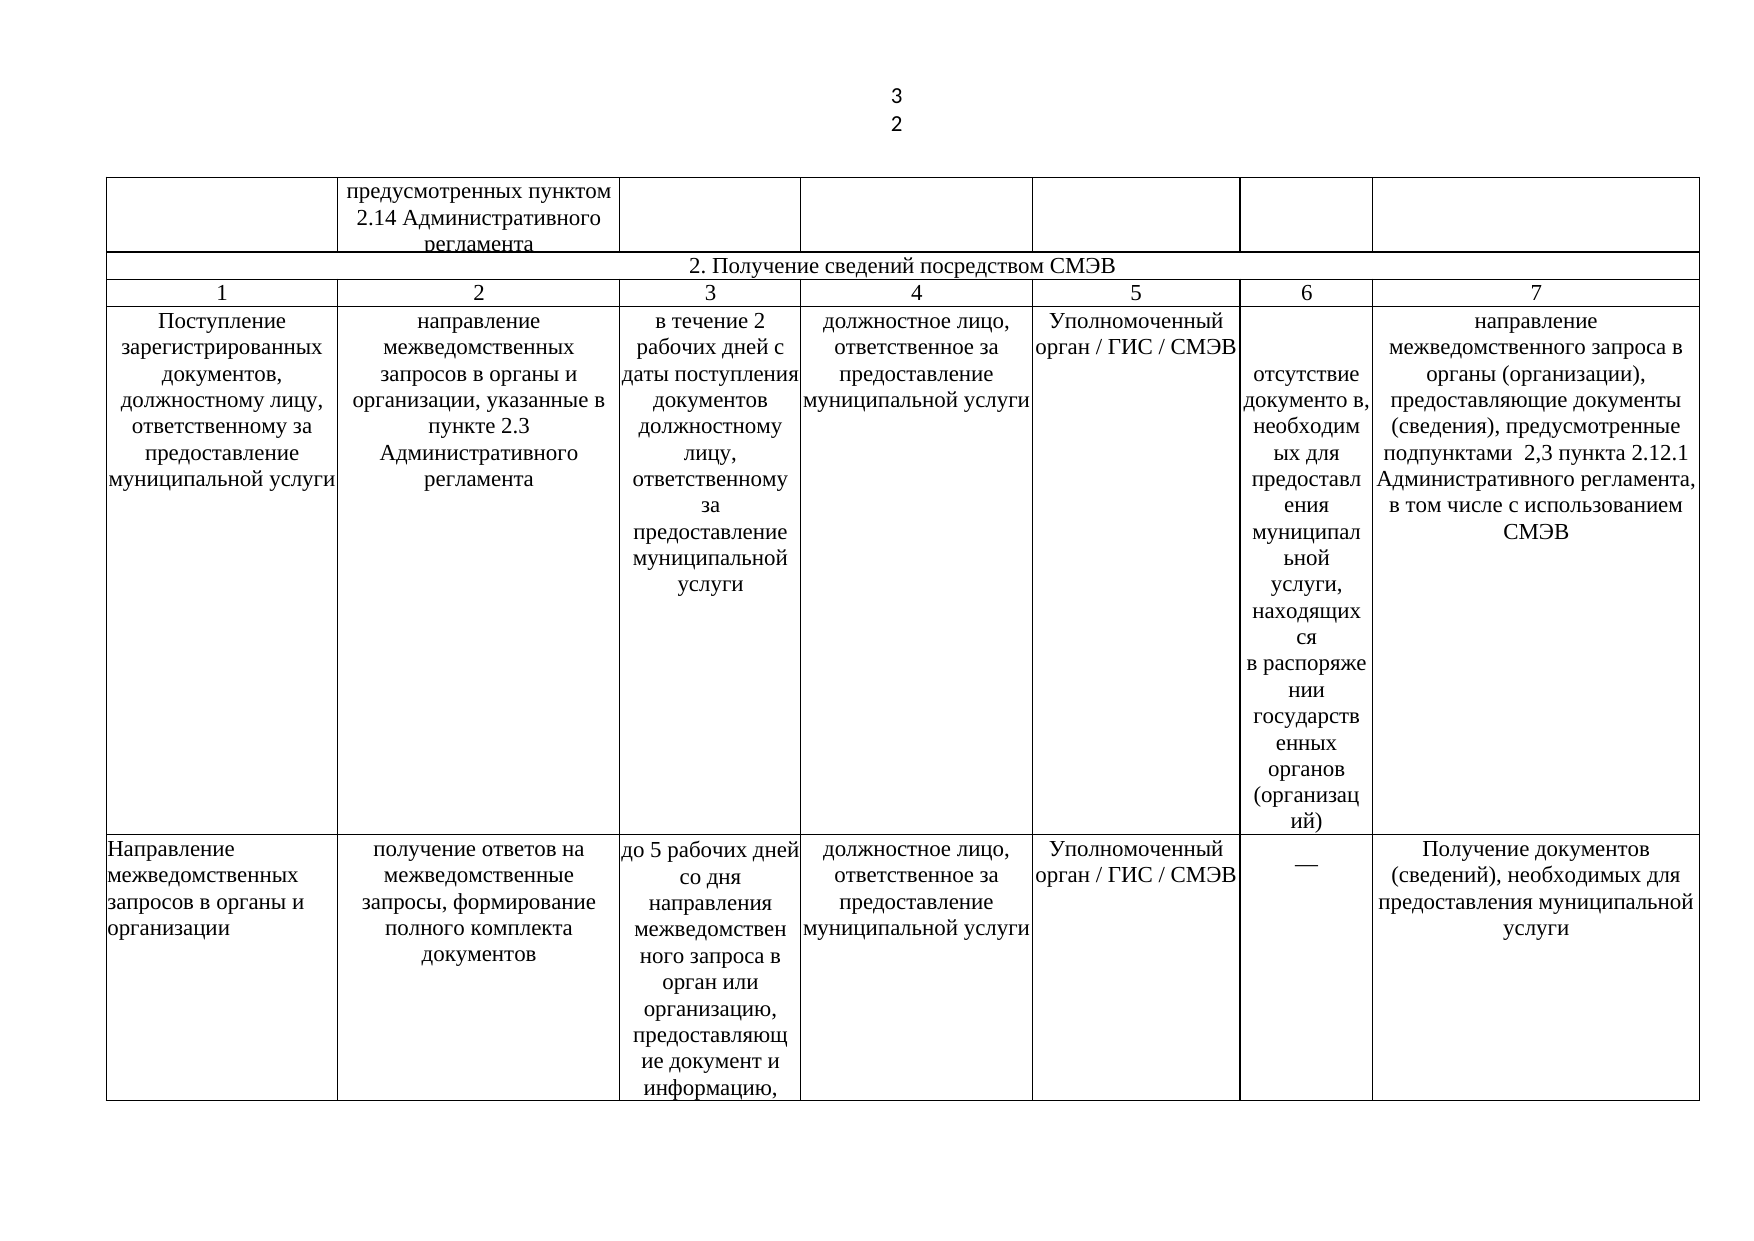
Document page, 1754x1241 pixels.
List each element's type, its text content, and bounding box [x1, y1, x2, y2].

table_cell Направление межведомственных запросов в органы и организации [107, 835, 337, 1100]
table_cell получение ответов на межведомственные запросы, формирование полного комплекта документов [338, 835, 619, 1100]
table_header [1033, 178, 1239, 251]
table_cell 1 [107, 280, 337, 306]
table_cell отсутствие документо в, необходим ых для предоставл ения муниципал ьной услуги, находящих ся в распоряже нии государств енных органов (организац ий) [1241, 307, 1372, 834]
table_header [1241, 178, 1372, 251]
table_header [620, 178, 800, 251]
table_cell — [1241, 835, 1372, 1100]
table_cell должностное лицо, ответственное за предоставление муниципальной услуги [801, 835, 1032, 1100]
table_cell направление межведомственного запроса в органы (организации), предоставляющие документы (сведения), предусмотренные подпунктами 2,3 пункта 2.12.1 Административного регламента, в том числе с использованием СМЭВ [1373, 307, 1699, 834]
table_cell 7 [1373, 280, 1699, 306]
table_cell 4 [801, 280, 1032, 306]
table_cell до 5 рабочих дней со дня направления межведомствен ного запроса в орган или организацию, предоставляющ ие документ и информацию, [620, 835, 800, 1100]
table_cell 5 [1033, 280, 1239, 306]
table_header [1373, 178, 1699, 251]
table_cell 6 [1241, 280, 1372, 306]
table_cell Получение документов (сведений), необходимых для предоставления муниципальной услуги [1373, 835, 1699, 1100]
table_cell 2. Получение сведений посредством СМЭВ [107, 253, 1699, 278]
table_cell Уполномоченный орган / ГИС / СМЭВ [1033, 835, 1239, 1100]
table_cell направление межведомственных запросов в органы и организации, указанные в пункте 2.3 Административного регламента [338, 307, 619, 834]
table_header предусмотренных пунктом 2.14 Административного регламента [338, 178, 619, 251]
table_cell в течение 2 рабочих дней с даты поступления документов должностному лицу, ответственному за предоставление муниципальной услуги [620, 307, 800, 834]
table_cell 3 [620, 280, 800, 306]
table_cell Поступление зарегистрированных документов, должностному лицу, ответственному за предоставление муниципальной услуги [107, 307, 337, 834]
table_cell 2 [338, 280, 619, 306]
table_cell должностное лицо, ответственное за предоставление муниципальной услуги [801, 307, 1032, 834]
table_header [107, 178, 337, 251]
table_cell Уполномоченный орган / ГИС / СМЭВ [1033, 307, 1239, 834]
table_header [801, 178, 1032, 251]
